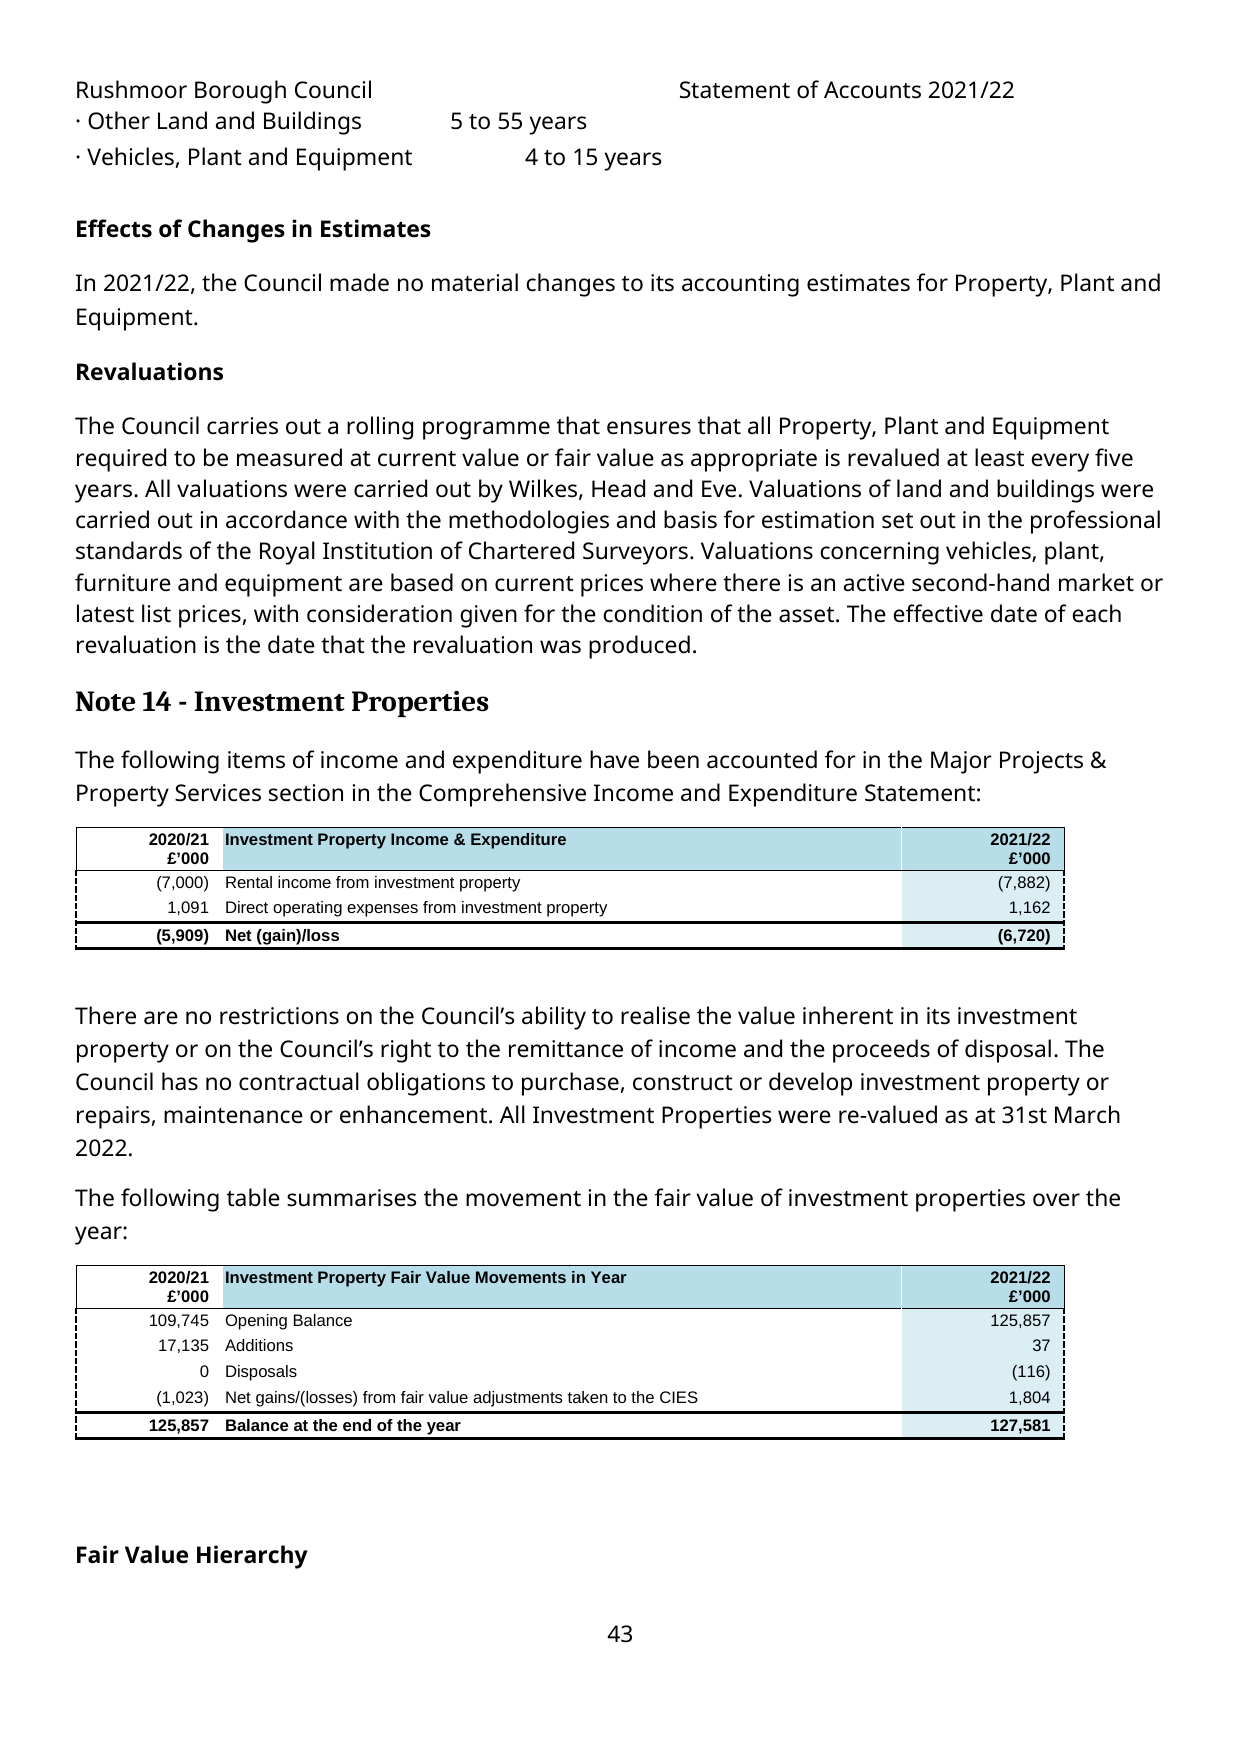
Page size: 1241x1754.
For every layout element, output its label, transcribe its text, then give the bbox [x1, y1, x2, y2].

text Revaluations [75, 356, 1165, 387]
text There are no restrictions on the Council’s ability to realise the value inherent in its investment property or on the Council’s right to the remittance of income and the proceeds of disposal. The Council has no contractual obligations to purchase, construct or develop investment property or repairs, maintenance or enhancement. All Investment Properties were re-valued as at 31st March 2022. [75, 1000, 1165, 1163]
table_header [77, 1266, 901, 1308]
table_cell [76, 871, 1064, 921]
text The Council carries out a rolling programme that ensures that all Property, Plant and Equipment required to be measured at current value or fair value as appropriate is revalued at least every five years. All valuations were carried out by Wilkes, Head and Eve. Valuations of land and buildings were carried out in accordance with the methodologies and basis for estimation set out in the professional standards of the Royal Institution of Chartered Surveyors. Valuations concerning vehicles, plant, furniture and equipment are based on current prices where there is an active second-hand market or latest list prices, with consideration given for the condition of the asset. The effective date of each revaluation is the date that the revaluation was produced. [75, 410, 1165, 660]
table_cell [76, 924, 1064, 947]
subtitle Note 14 - Investment Properties [75, 685, 1165, 719]
text Fair Value Hierarchy [75, 1539, 1165, 1571]
text · Other Land and Buildings 5 to 55 years [75, 105, 1165, 136]
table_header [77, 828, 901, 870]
text Effects of Changes in Estimates [75, 213, 1165, 244]
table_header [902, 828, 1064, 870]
text In 2021/22, the Council made no material changes to its accounting estimates for Property, Plant and Equipment. [75, 267, 1165, 332]
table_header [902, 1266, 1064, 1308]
text The following items of income and expenditure have been accounted for in the Major Projects & Property Services section in the Comprehensive Income and Expenditure Statement: [75, 744, 1165, 808]
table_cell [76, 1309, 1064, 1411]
text · Vehicles, Plant and Equipment 4 to 15 years [75, 141, 1165, 172]
text The following table summarises the movement in the fair value of investment properties over the year: [75, 1182, 1165, 1246]
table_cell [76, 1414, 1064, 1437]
